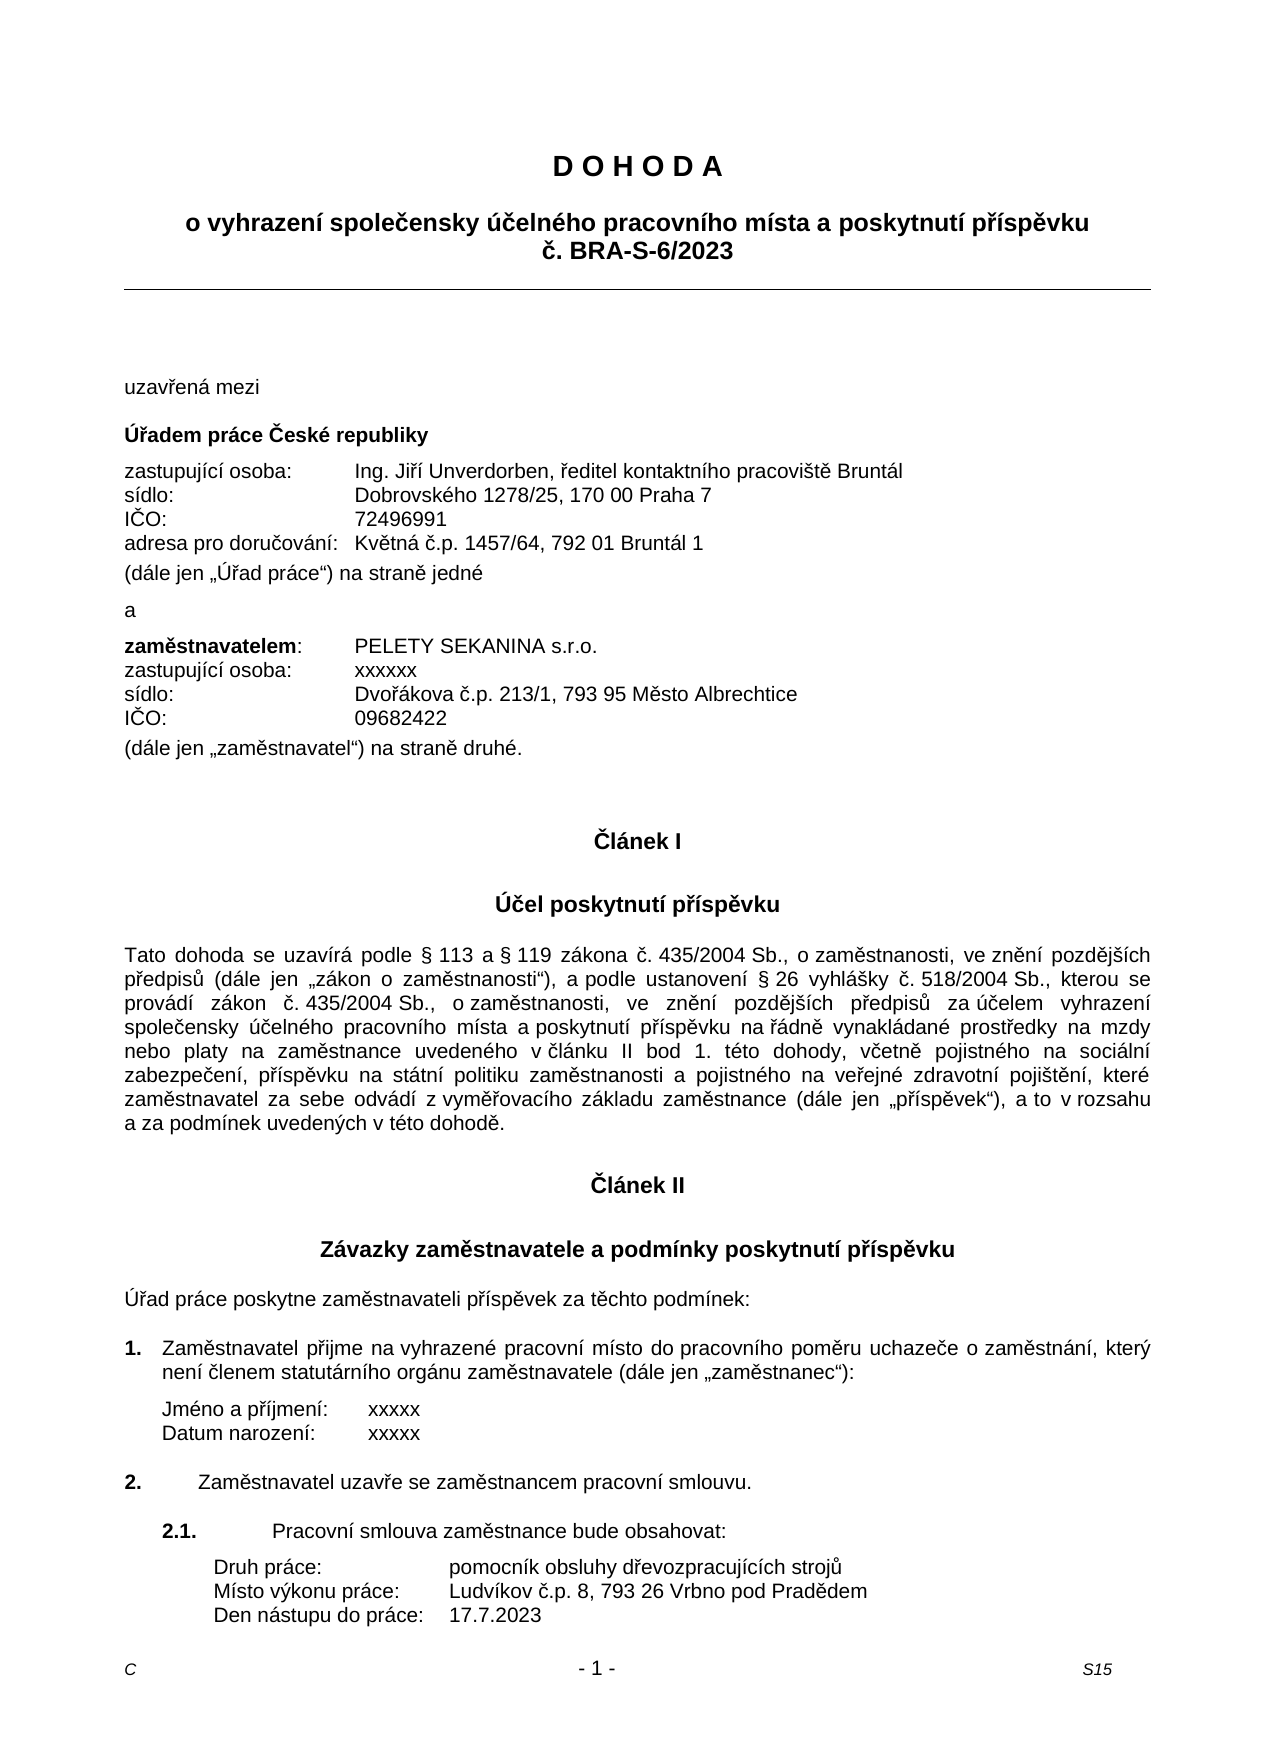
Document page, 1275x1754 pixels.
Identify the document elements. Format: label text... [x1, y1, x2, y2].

list Tato dohoda se uzavírá podle § 113 a § 119 zákona č. 435/2004 Sb., o zaměstnanosti, ve znění pozdějších předpisů (dále jen „zákon o zaměstnanosti“), a podle ustanovení § 26 vyhlášky č. 518/2004 Sb., kterou se provádí zákon č. 435/2004 Sb., o zaměstnanosti, ve znění pozdějších předpisů za účelem vyhrazení společensky účelného pracovního místa a poskytnutí příspěvku na řádně vynakládané prostředky na mzdy nebo platy na zaměstnance uvedeného v článku II bod 1. této dohody, včetně pojistného na sociální zabezpečení, příspěvku na státní politiku zaměstnanosti a pojistného na veřejné zdravotní pojištění, které zaměstnavatel za sebe odvádí z vyměřovacího základu zaměstnance (dále jen „příspěvek“), a to v rozsahu a za podmínek uvedených v této dohodě. [124, 943, 1151, 1134]
list Zaměstnavatel přijme na vyhrazené pracovní místo do pracovního poměru uchazeče o zaměstnání, který není členem statutárního orgánu zaměstnavatele (dále jen „zaměstnanec“): [124, 1336, 1151, 1384]
text (dále jen „Úřad práce“) na straně jedné [124, 561, 1151, 585]
text uzavřená mezi [124, 374, 1151, 398]
text o vyhrazení společensky účelného pracovního místa a poskytnutí příspěvku [124, 208, 1151, 236]
text (dále jen „zaměstnavatel“) na straně druhé. [124, 736, 1151, 760]
list Pracovní smlouva zaměstnance bude obsahovat: [162, 1518, 1151, 1542]
text Datum narození: xxxxx [162, 1421, 1151, 1444]
text Druh práce: pomocník obsluhy dřevozpracujících strojů [213, 1555, 1151, 1579]
list Zaměstnavatel uzavře se zaměstnancem pracovní smlouvu. [124, 1469, 1151, 1493]
text Den nástupu do práce: 17.7.2023 [213, 1603, 1151, 1627]
text Místo výkonu práce: Ludvíkov č.p. 8, 793 26 Vrbno pod Pradědem [213, 1579, 1151, 1603]
text IČO: 09682422 [124, 706, 1151, 730]
text Článek II [124, 1172, 1151, 1198]
list Úřad práce poskytne zaměstnavateli příspěvek za těchto podmínek: [124, 1287, 1151, 1311]
text a [124, 597, 1151, 621]
text Článek I [124, 828, 1151, 854]
text Účel poskytnutí příspěvku [124, 891, 1151, 918]
text zastupující osoba: xxxxxx [124, 658, 1151, 682]
text Závazky zaměstnavatele a podmínky poskytnutí příspěvku [124, 1236, 1151, 1262]
text Jméno a příjmení: xxxxx [162, 1397, 1151, 1421]
text D O H O D A [124, 149, 1151, 183]
text zaměstnavatelem: PELETY SEKANINA s.r.o.0 [124, 634, 1151, 658]
text sídlo: Dvořákova č.p. 213/1, 793 95 Město Albrechtice [124, 682, 1151, 706]
text č. BRA-S-6/2023 [124, 236, 1151, 265]
text adresa pro doručování: Květná č.p. 1457/64, 792 01 Bruntál 1 [124, 531, 1151, 555]
text IČO: 72496991 [124, 507, 1151, 531]
text zastupující osoba: Ing. Jiří Unverdorben, ředitel kontaktního pracoviště Bruntál [124, 459, 1151, 483]
text sídlo: Dobrovského 1278/25, 170 00 Praha 7 [124, 483, 1151, 507]
text Úřadem práce České republiky [124, 422, 1151, 446]
